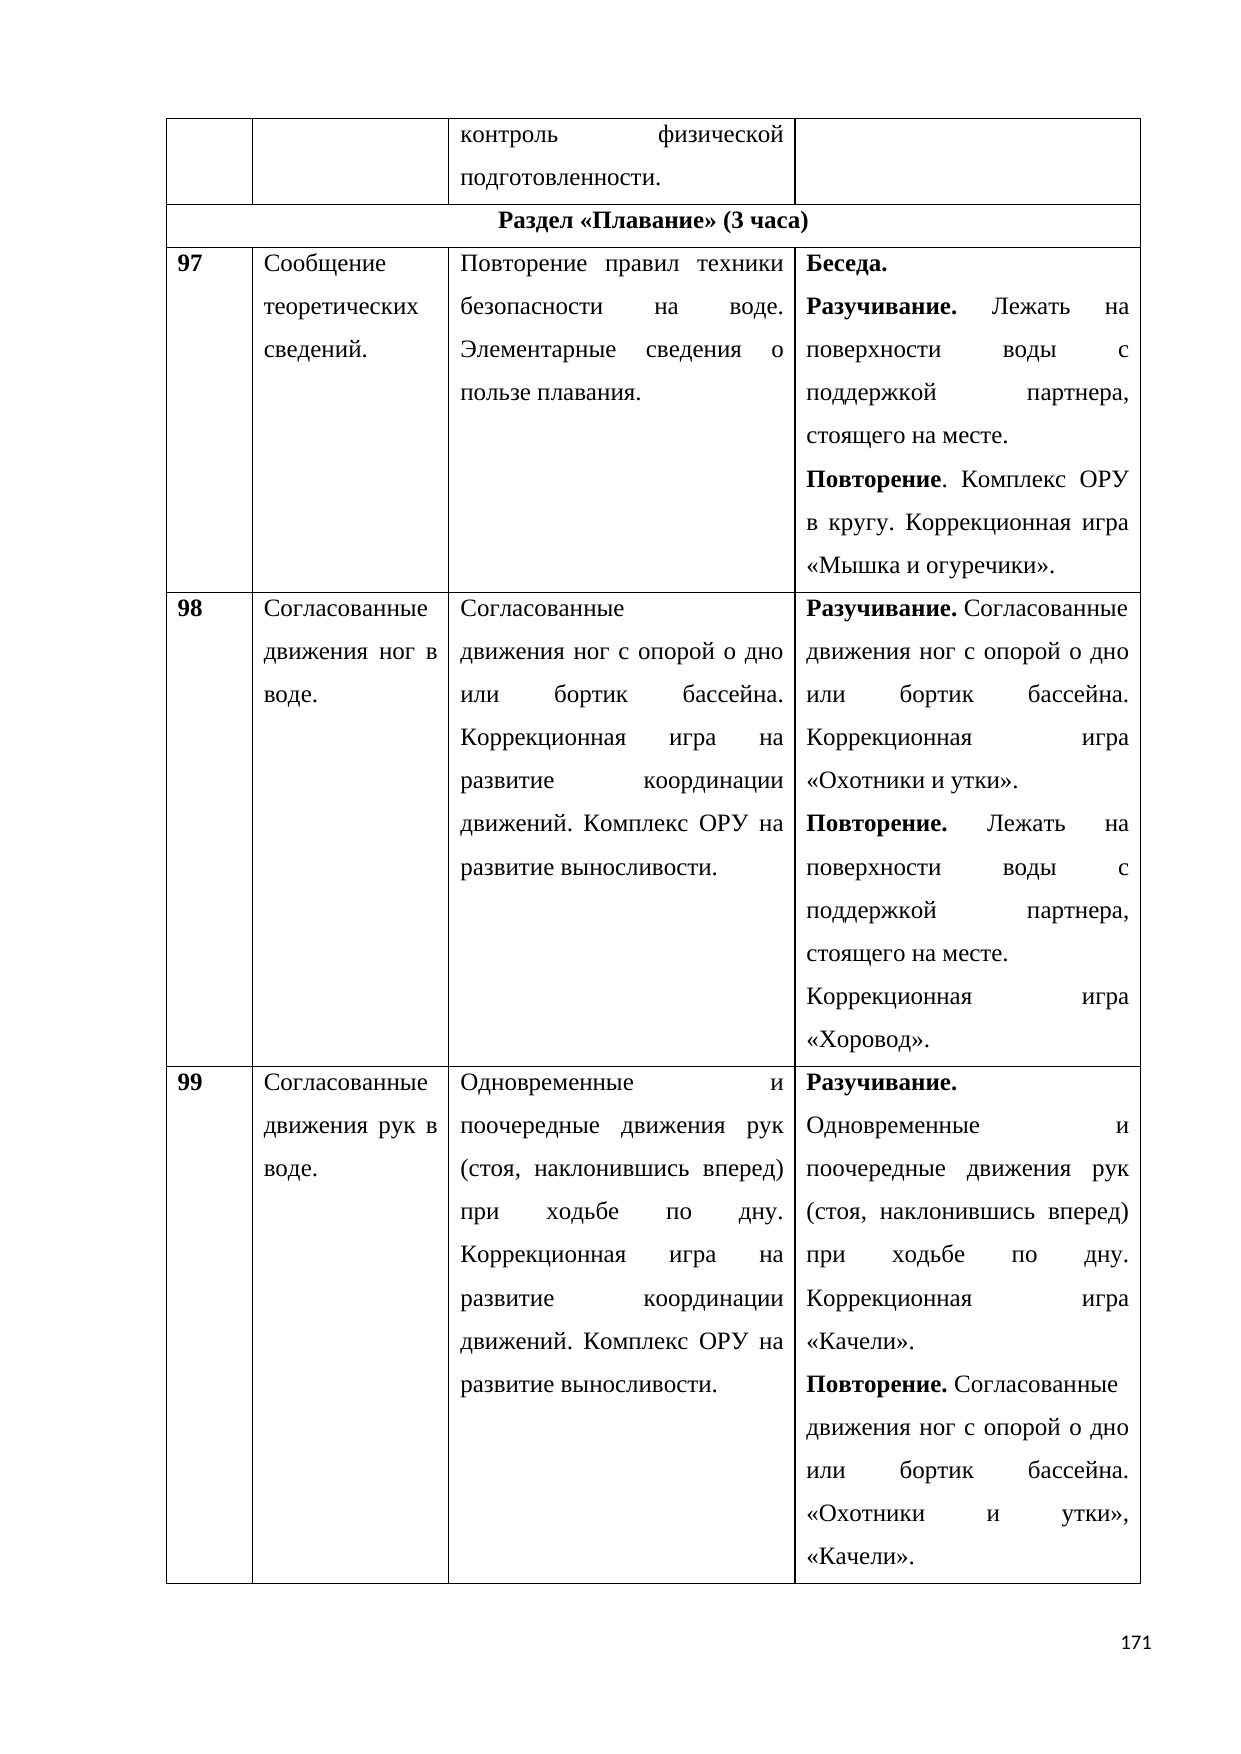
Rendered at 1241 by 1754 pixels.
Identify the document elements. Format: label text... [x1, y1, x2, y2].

table_cell 99 [167, 1067, 252, 1583]
table_cell Согласованные движения ног с опорой о дно или бортик бассейна. Коррекционная игра на развитие координации движений. Комплекс ОРУ на развитие выносливости. [449, 593, 794, 1066]
table_cell Одновременные и поочередные движения рук (стоя, наклонившись вперед) при ходьбе по дну. Коррекционная игра на развитие координации движений. Комплекс ОРУ на развитие выносливости. [449, 1067, 794, 1583]
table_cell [796, 119, 1140, 204]
table_cell Согласованные движения ног в воде. [253, 593, 448, 1066]
table_cell 96 [167, 119, 252, 204]
table_cell Раздел «Плавание» (3 часа) [167, 205, 1140, 247]
table_cell Беседа. Разучивание. Лежать на поверхности воды с поддержкой партнера, стоящего на месте. Повторение. Комплекс ОРУ в кругу. Коррекционная игра «Мышка и огуречики». [796, 248, 1140, 592]
table_cell Повторение правил техники безопасности на воде. Элементарные сведения о пользе плавания. [449, 248, 794, 592]
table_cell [449, 119, 794, 204]
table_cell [253, 119, 448, 204]
table_cell 98 [167, 593, 252, 1066]
table_cell Разучивание. Одновременные и поочередные движения рук (стоя, наклонившись вперед) при ходьбе по дну. Коррекционная игра «Качели». Повторение. Согласованные движения ног с опорой о дно или бортик бассейна. «Охотники и утки», «Качели». [796, 1067, 1140, 1583]
table_cell 97 [167, 248, 252, 592]
table_cell Разучивание. Согласованные движения ног с опорой о дно или бортик бассейна. Коррекционная игра «Охотники и утки». Повторение. Лежать на поверхности воды с поддержкой партнера, стоящего на месте. Коррекционная игра «Хоровод». [796, 593, 1140, 1066]
table_cell Сообщение теоретических сведений. [253, 248, 448, 592]
table_cell Согласованные движения рук в воде. [253, 1067, 448, 1583]
